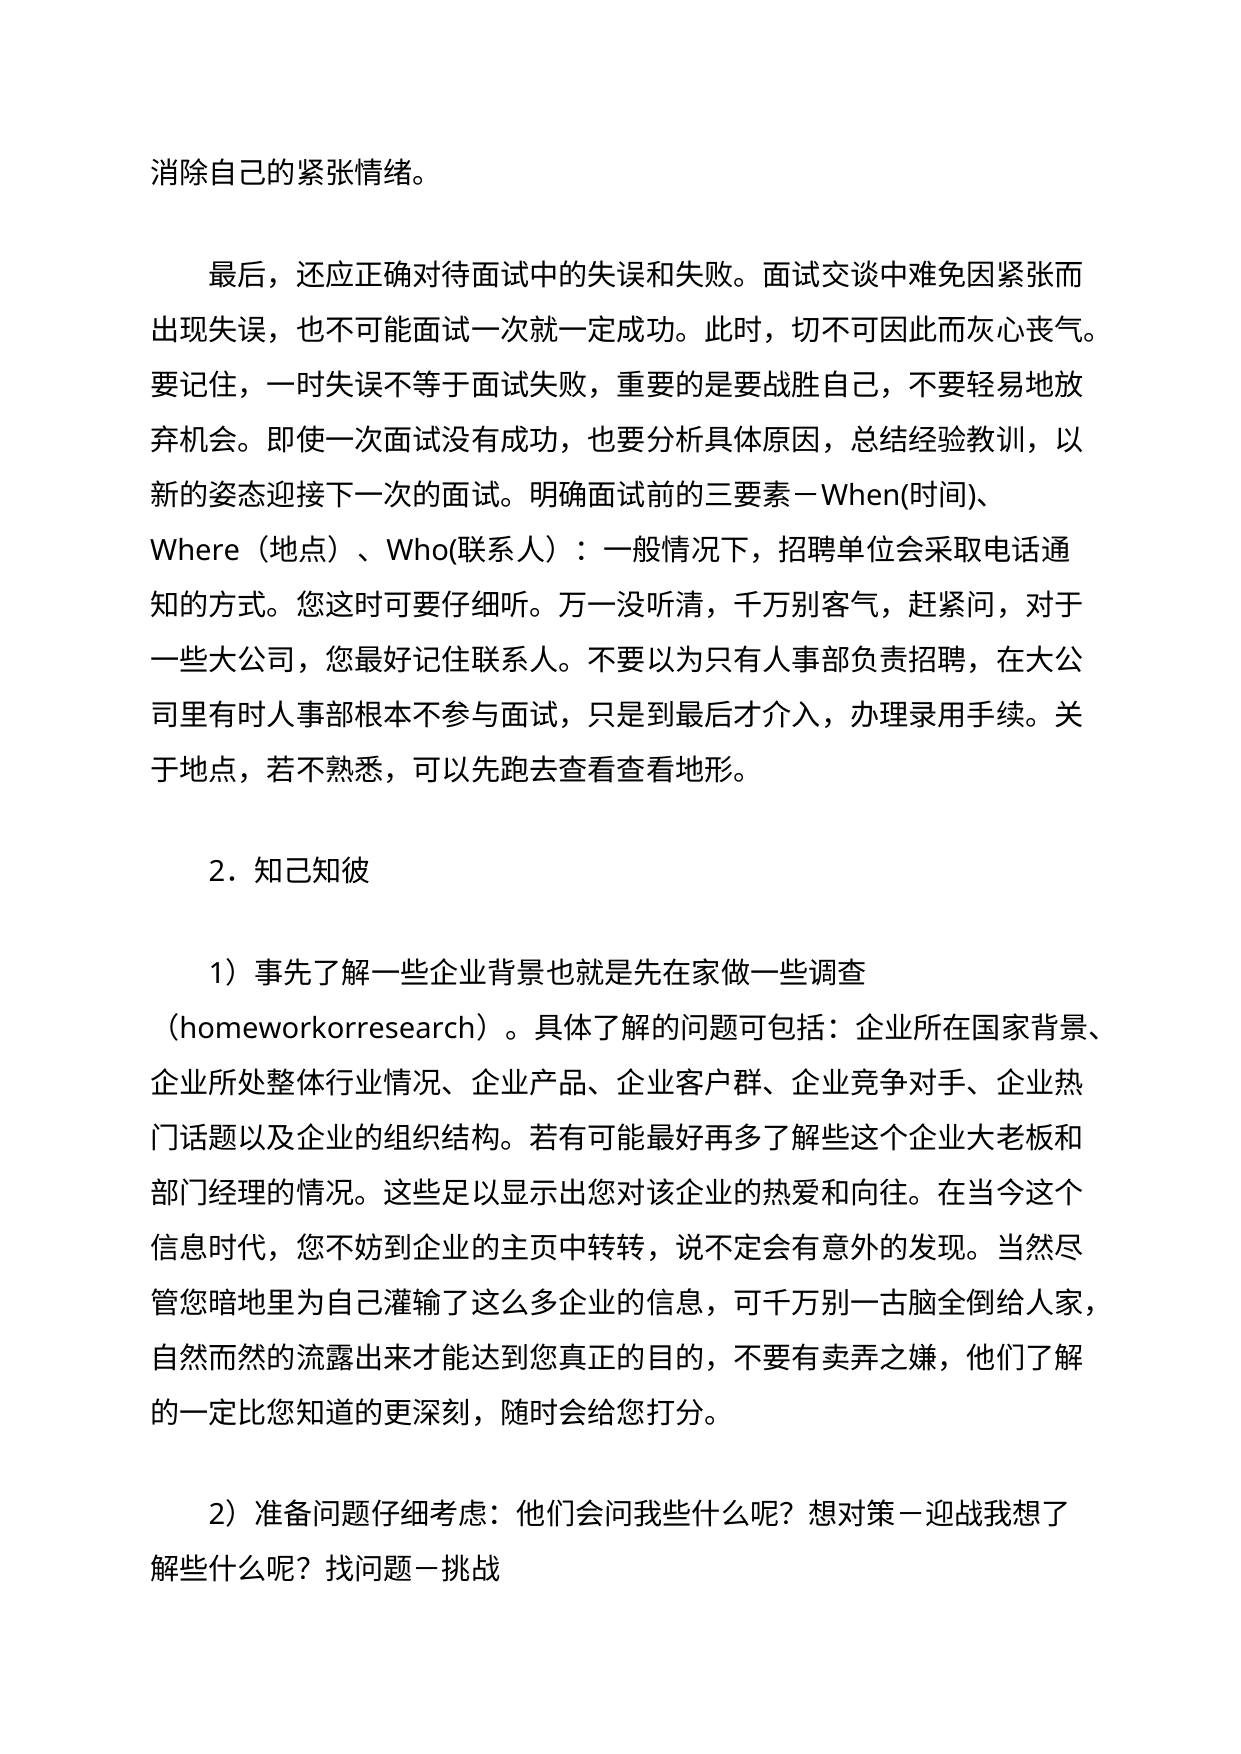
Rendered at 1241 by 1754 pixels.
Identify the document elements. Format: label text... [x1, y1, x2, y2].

text 2．知己知彼 [150, 848, 1090, 890]
text 最后，还应正确对待面试中的失误和失败。面试交谈中难免因紧张而出现失误，也不可能面试一次就一定成功。此时，切不可因此而灰心丧气。要记住，一时失误不等于面试失败，重要的是要战胜自己，不要轻易地放弃机会。即使一次面试没有成功，也要分析具体原因，总结经验教训，以新的姿态迎接下一次的面试。明确面试前的三要素－When(时间)、Where（地点）、Who(联系人）：一般情况下，招聘单位会采取电话通知的方式。您这时可要仔细听。万一没听清，千万别客气，赶紧问，对于一些大公司，您最好记住联系人。不要以为只有人事部负责招聘，在大公司里有时人事部根本不参与面试，只是到最后才介入，办理录用手续。关于地点，若不熟悉，可以先跑去查看查看地形。 [150, 252, 1090, 788]
text 1）事先了解一些企业背景也就是先在家做一些调查（homeworkorresearch）。具体了解的问题可包括：企业所在国家背景、企业所处整体行业情况、企业产品、企业客户群、企业竞争对手、企业热门话题以及企业的组织结构。若有可能最好再多了解些这个企业大老板和部门经理的情况。这些足以显示出您对该企业的热爱和向往。在当今这个信息时代，您不妨到企业的主页中转转，说不定会有意外的发现。当然尽管您暗地里为自己灌输了这么多企业的信息，可千万别一古脑全倒给人家，自然而然的流露出来才能达到您真正的目的，不要有卖弄之嫌，他们了解的一定比您知道的更深刻，随时会给您打分。 [150, 950, 1090, 1431]
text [150, 150, 1090, 192]
text 2）准备问题仔细考虑：他们会问我些什么呢？想对策－迎战我想了解些什么呢？找问题－挑战 [150, 1491, 1090, 1588]
